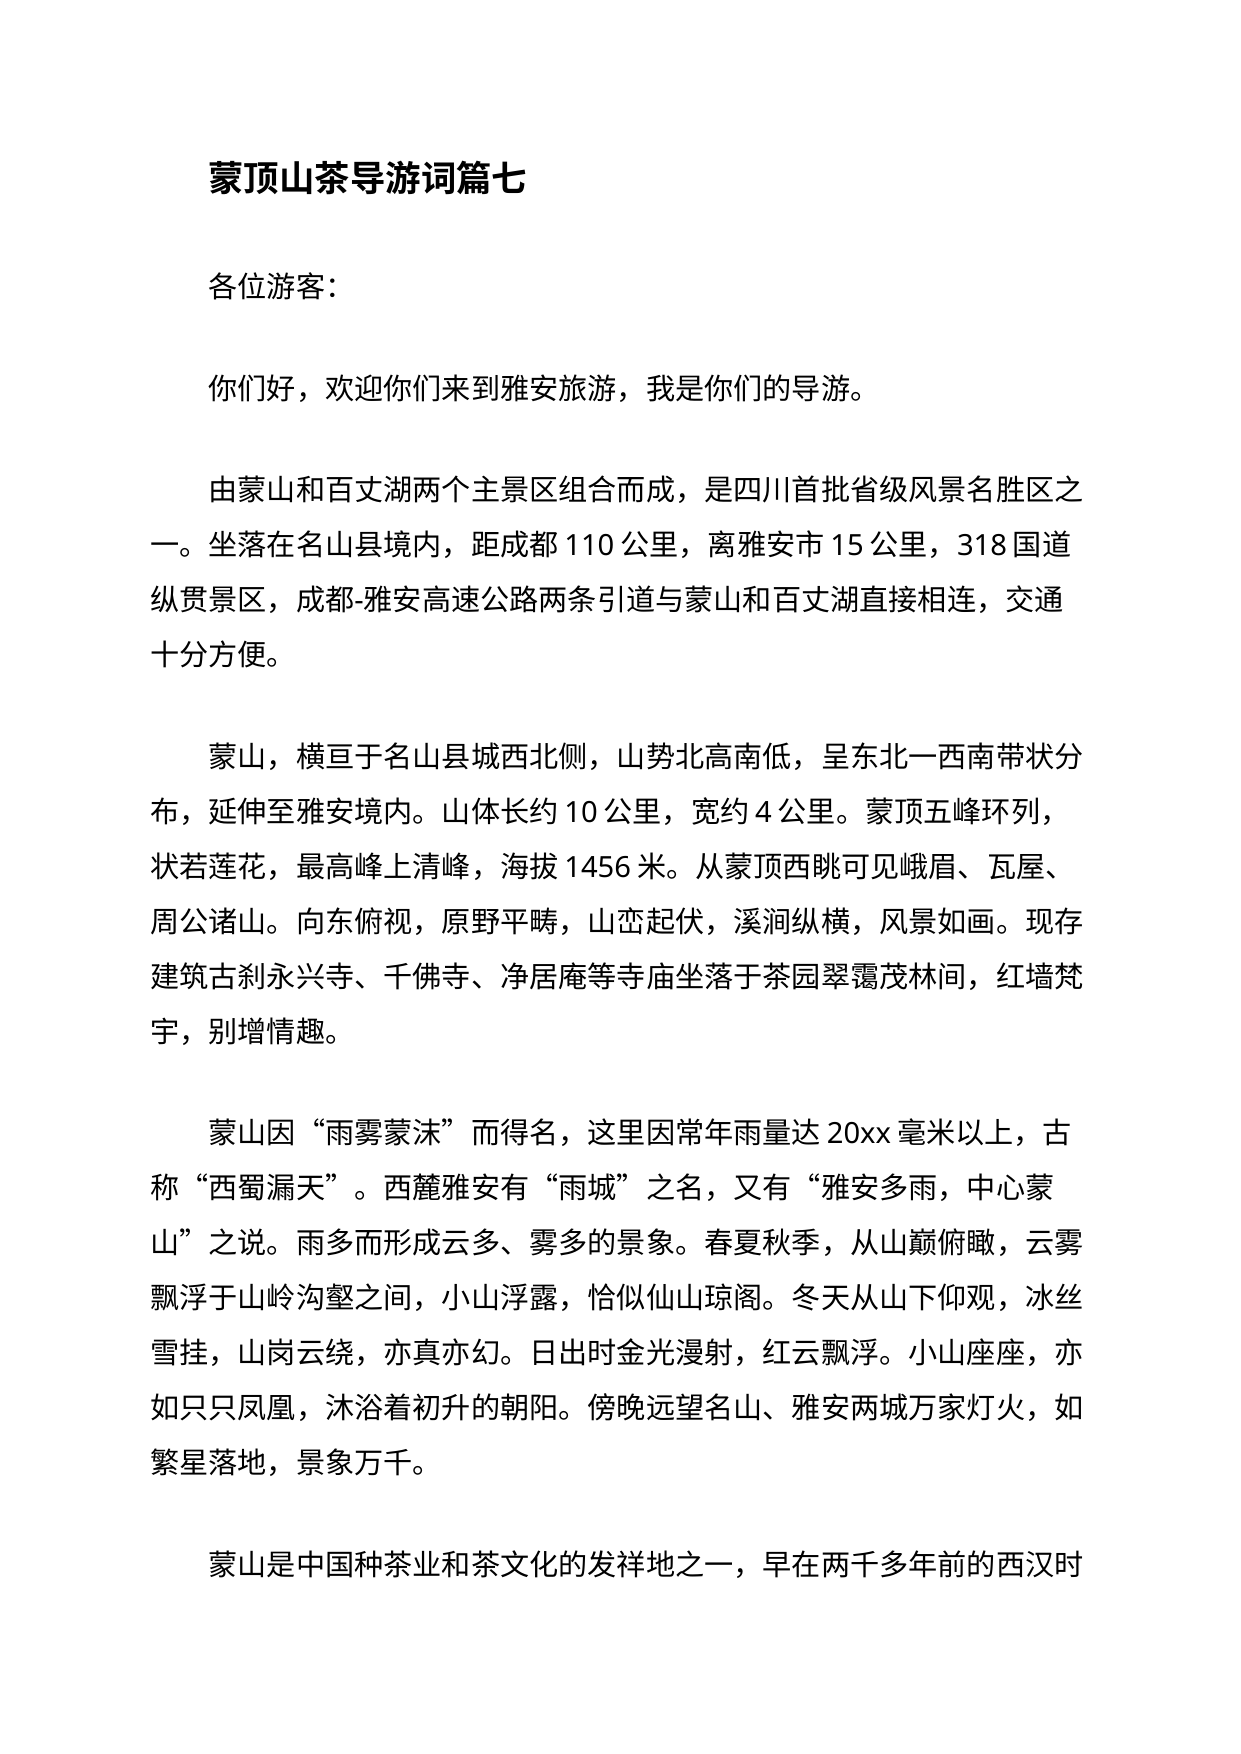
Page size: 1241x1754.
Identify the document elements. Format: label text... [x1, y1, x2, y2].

text 蒙山，横亘于名山县城西北侧，山势北高南低，呈东北一西南带状分布，延伸至雅安境内。山体长约10公里，宽约4公里。蒙顶五峰环列，状若莲花，最高峰上清峰，海拔1456米。从蒙顶西眺可见峨眉、瓦屋、周公诸山。向东俯视，原野平畴，山峦起伏，溪涧纵横，风景如画。现存建筑古刹永兴寺、千佛寺、净居庵等寺庙坐落于茶园翠霭茂林间，红墙梵宇，别增情趣。 [150, 734, 1090, 1051]
text 蒙顶山茶导游词篇七 [150, 150, 1090, 201]
text 你们好，欢迎你们来到雅安旅游，我是你们的导游。 [150, 365, 1090, 407]
text 蒙山因“雨雾蒙沫”而得名，这里因常年雨量达20xx毫米以上，古称“西蜀漏天”。西麓雅安有“雨城”之名，又有“雅安多雨，中心蒙山”之说。雨多而形成云多、雾多的景象。春夏秋季，从山巅俯瞰，云雾飘浮于山岭沟壑之间，小山浮露，恰似仙山琼阁。冬天从山下仰观，冰丝雪挂，山岗云绕，亦真亦幻。日出时金光漫射，红云飘浮。小山座座，亦如只只凤凰，沐浴着初升的朝阳。傍晚远望名山、雅安两城万家灯火，如繁星落地，景象万千。 [150, 1110, 1090, 1482]
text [150, 1541, 1090, 1584]
text 各位游客： [150, 263, 1090, 306]
text 由蒙山和百丈湖两个主景区组合而成，是四川首批省级风景名胜区之一。坐落在名山县境内，距成都110公里，离雅安市15公里，318国道纵贯景区，成都-雅安高速公路两条引道与蒙山和百丈湖直接相连，交通十分方便。 [150, 467, 1090, 674]
